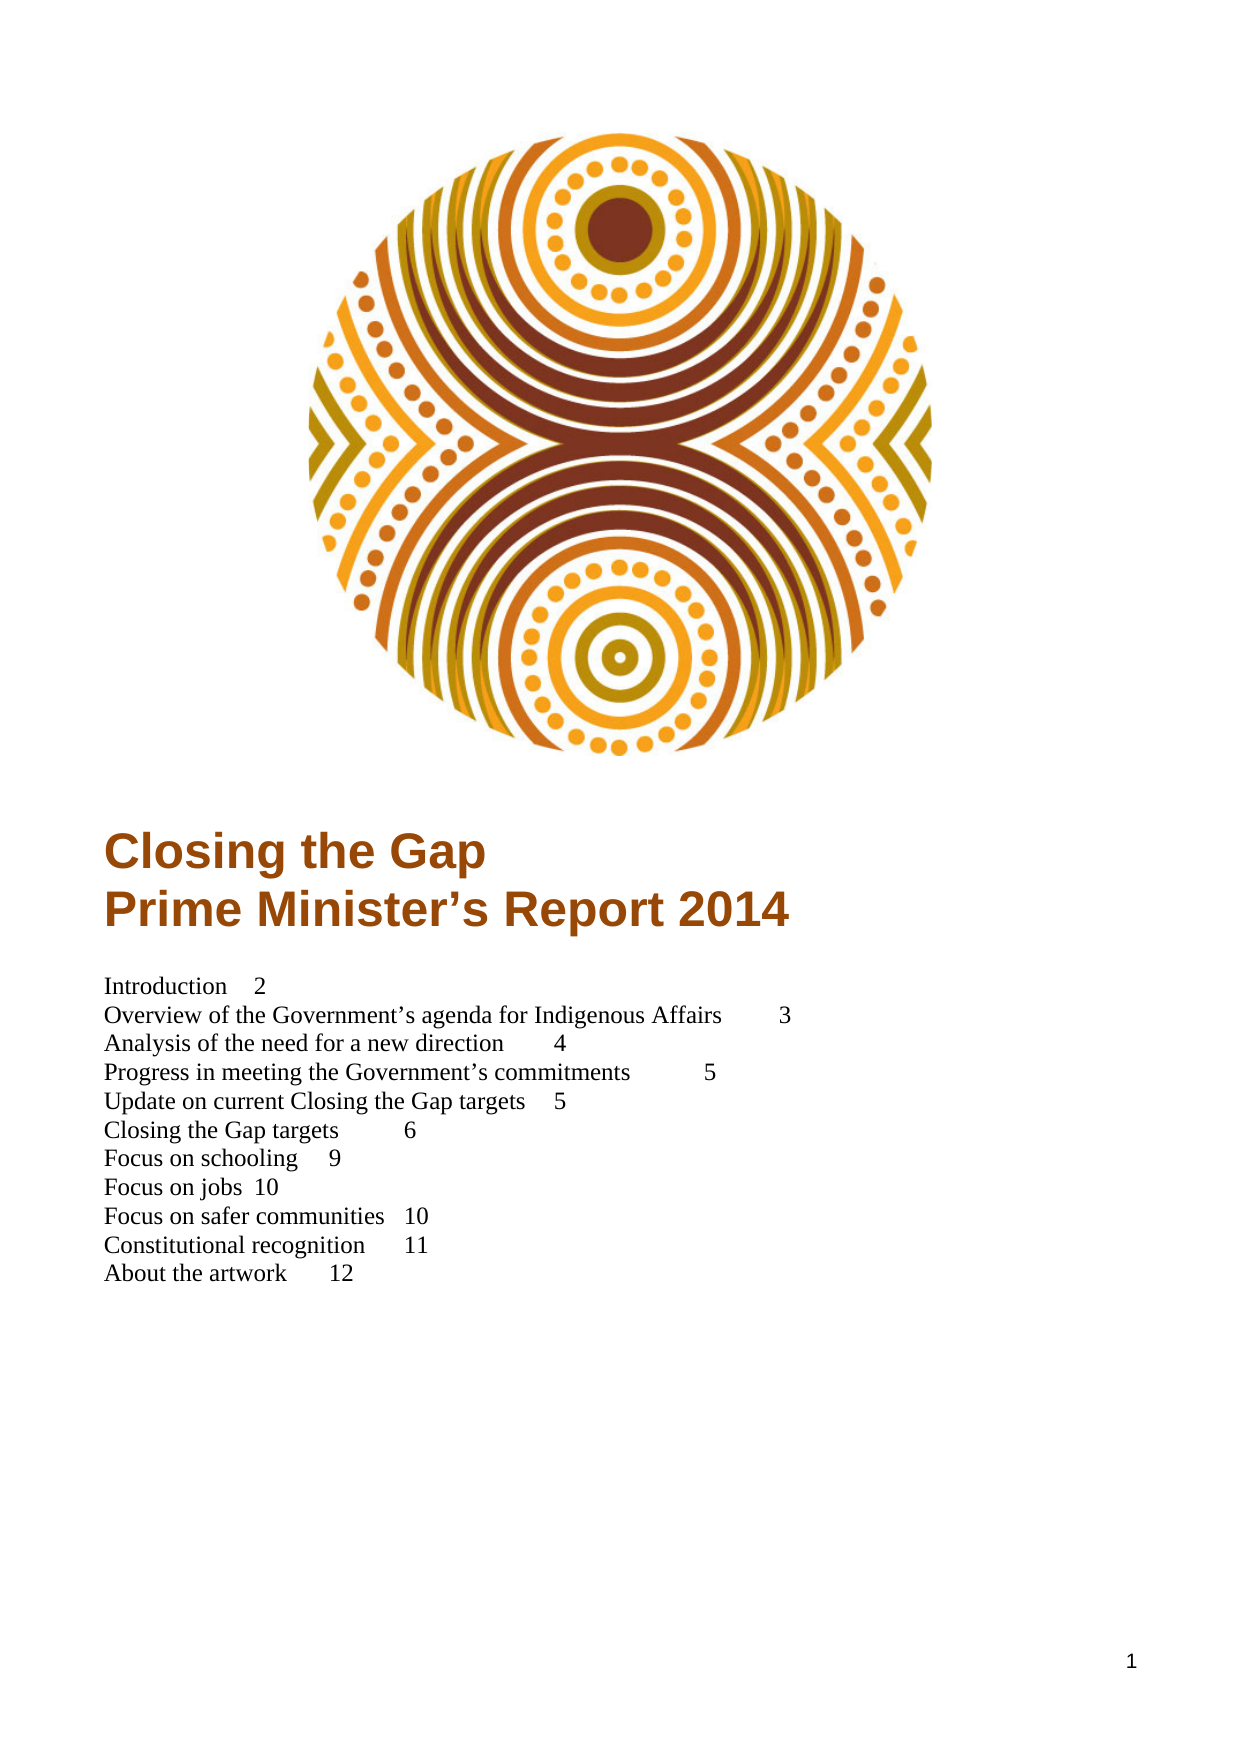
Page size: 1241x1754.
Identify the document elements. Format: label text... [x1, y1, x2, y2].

subtitle Closing the Gap Prime Minister’s Report 2014 [103, 822, 1137, 937]
text Constitutional recognition 11 [103, 1230, 1137, 1258]
text Focus on safer communities 10 [103, 1201, 1137, 1230]
text Overview of the Government’s agenda for Indigenous Affairs 3 [103, 1000, 1137, 1028]
text Update on current Closing the Gap targets 5 [103, 1086, 1137, 1115]
text Progress in meeting the Government’s commitments 5 [103, 1057, 1137, 1086]
text About the artwork 12 [103, 1258, 1137, 1287]
text Focus on jobs 10 [103, 1172, 1137, 1201]
picture [308, 132, 932, 756]
text Introduction 2 [103, 971, 1137, 1000]
text Focus on schooling 9 [103, 1143, 1137, 1172]
text Analysis of the need for a new direction 4 [103, 1028, 1137, 1057]
text Closing the Gap targets 6 [103, 1115, 1137, 1143]
